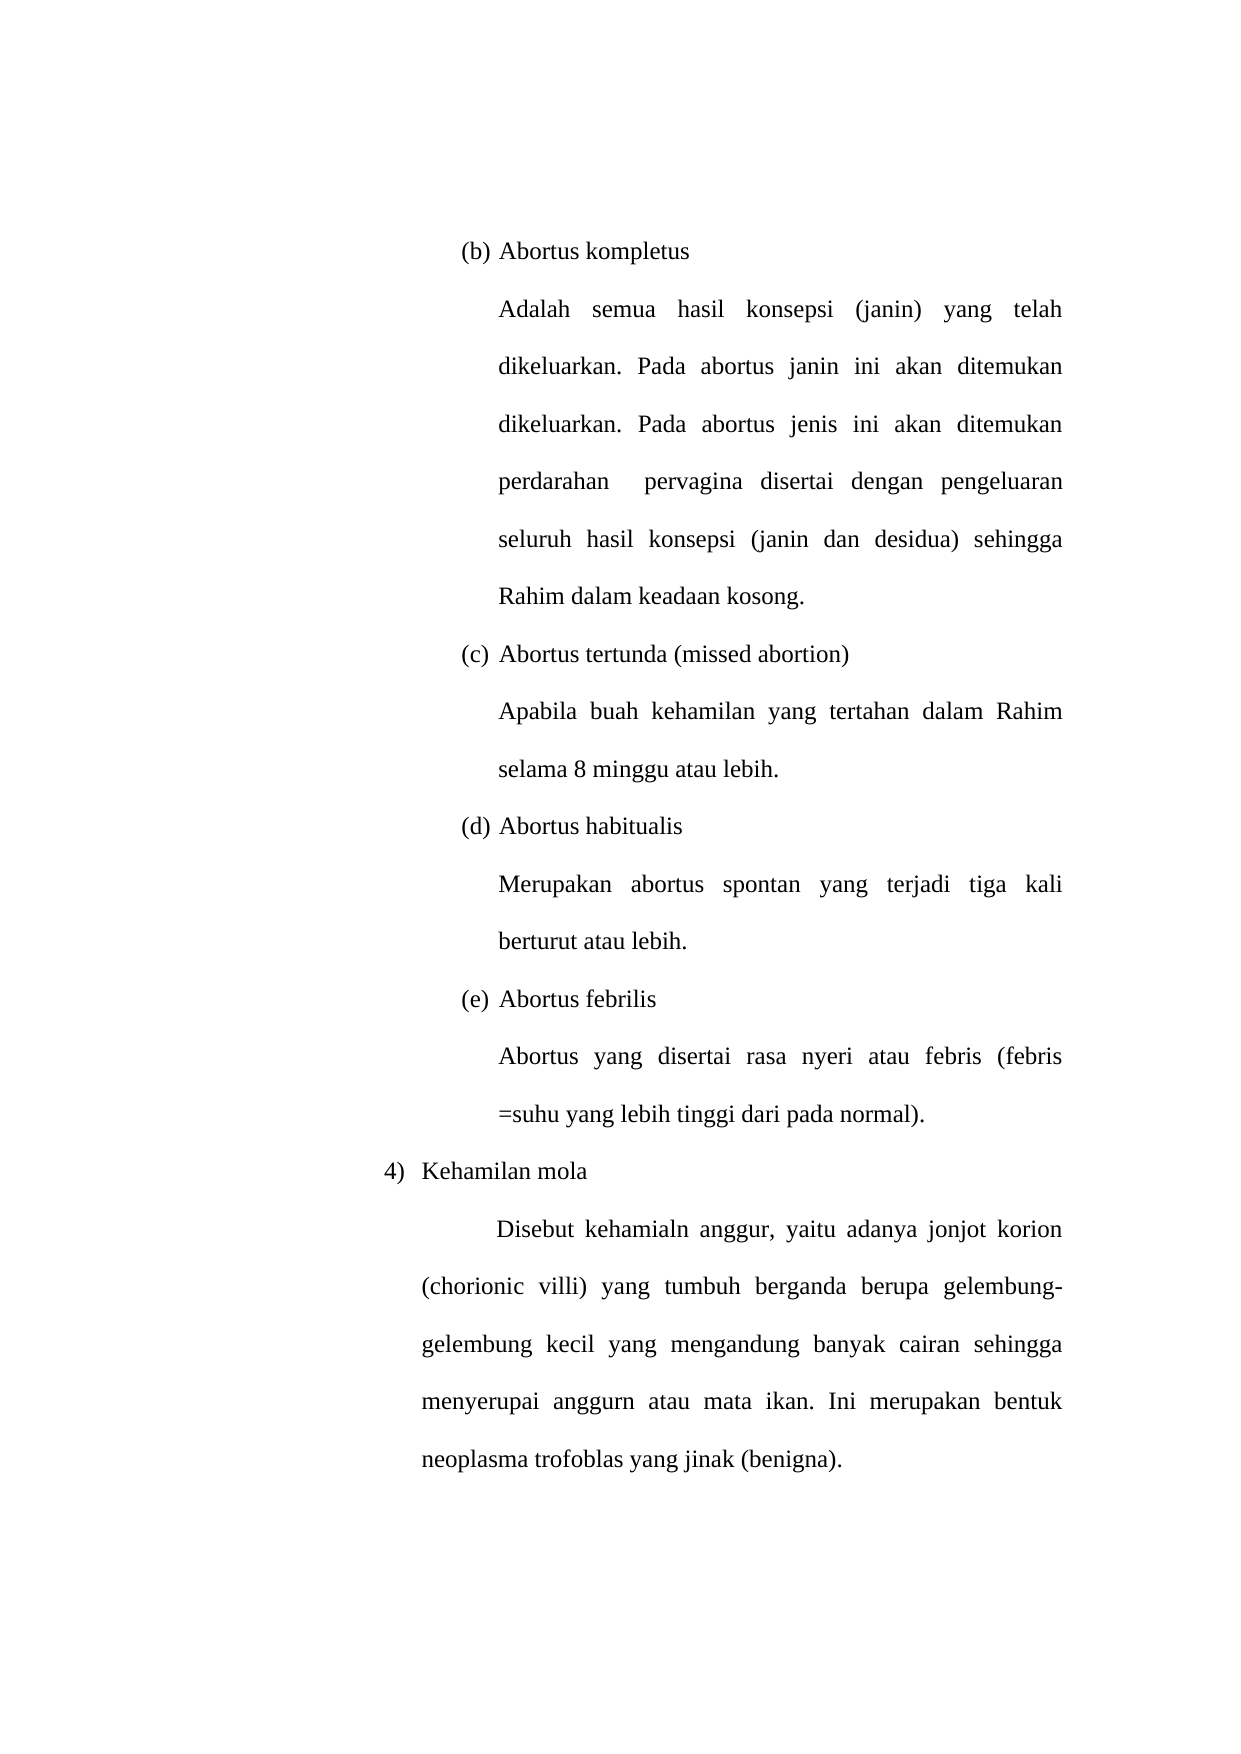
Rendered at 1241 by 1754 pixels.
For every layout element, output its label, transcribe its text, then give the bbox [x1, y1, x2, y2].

list Kehamilan mola [384, 1156, 1063, 1185]
list Abortus tertunda (missed abortion) [461, 639, 1063, 667]
list Abortus habitualis [461, 811, 1063, 840]
list Abortus febrilis [461, 984, 1063, 1012]
list Merupakan abortus spontan yang terjadi tiga kali berturut atau lebih. [498, 869, 1063, 955]
list Abortus kompletus [461, 236, 1063, 265]
list Apabila buah kehamilan yang tertahan dalam Rahim selama 8 minggu atau lebih. [498, 696, 1063, 782]
list Disebut kehamialn anggur, yaitu adanya jonjot korion (chorionic villi) yang tumbuh berganda berupa gelembung-gelembung kecil yang mengandung banyak cairan sehingga menyerupai anggurn atau mata ikan. Ini merupakan bentuk neoplasma trofoblas yang jinak (benigna). [421, 1214, 1063, 1472]
list Abortus yang disertai rasa nyeri atau febris (febris =suhu yang lebih tinggi dari pada normal). [498, 1041, 1063, 1127]
list Adalah semua hasil konsepsi (janin) yang telah dikeluarkan. Pada abortus janin ini akan ditemukan dikeluarkan. Pada abortus jenis ini akan ditemukan perdarahan pervagina disertai dengan pengeluaran seluruh hasil konsepsi (janin dan desidua) sehingga Rahim dalam keadaan kosong. [498, 294, 1063, 610]
